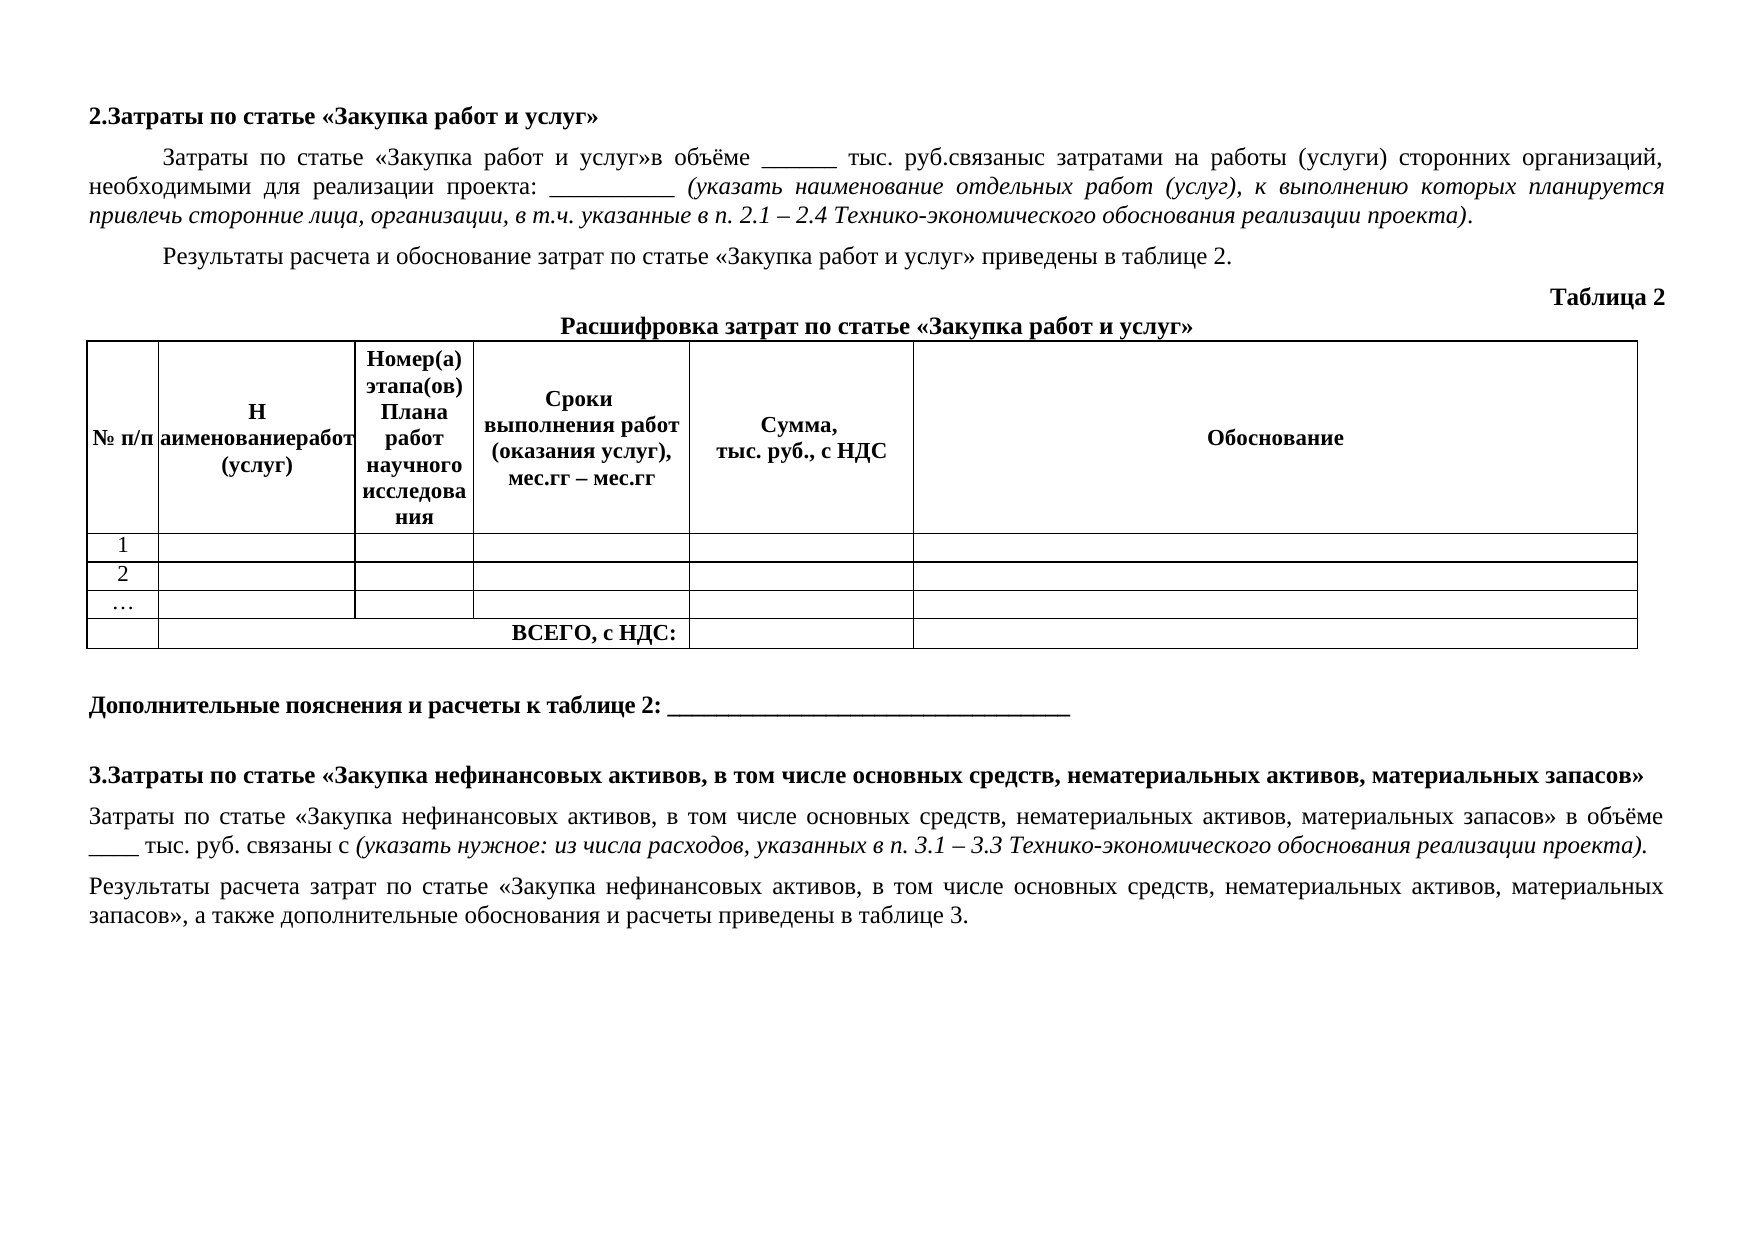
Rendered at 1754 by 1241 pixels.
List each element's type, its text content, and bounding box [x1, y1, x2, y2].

table_cell [356, 534, 473, 561]
table_header Номер(а) этапа(ов) Плана работ научного исследования [356, 342, 473, 533]
text Затраты по статье «Закупка нефинансовых активов, в том числе основных средств, нематериальных активов, материальных запасов» в объёме ____ тыс. руб. связаны с (указать нужное: из числа расходов, указанных в п. 3.1 – 3.3 Технико-экономического обоснования реализации проекта). [89, 801, 1665, 859]
table_cell [474, 591, 689, 618]
table_cell [914, 534, 1637, 561]
table_cell [474, 534, 689, 561]
table_cell [914, 563, 1637, 590]
text Расшифровка затрат по статье «Закупка работ и услуг» [89, 311, 1665, 340]
table_cell 1 [88, 534, 158, 561]
table_header Сумма, тыс. руб., с НДС [690, 342, 913, 533]
table_header № п/п [88, 342, 158, 533]
table_cell [914, 591, 1637, 618]
text Результаты расчета затрат по статье «Закупка нефинансовых активов, в том числе основных средств, нематериальных активов, материальных запасов», а также дополнительные обоснования и расчеты приведены в таблице 3. [89, 871, 1665, 929]
table_cell ВСЕГО, с НДС: [159, 619, 689, 648]
text Затраты по статье «Закупка работ и услуг»в объёме ______ тыс. руб.связаныс затратами на работы (услуги) сторонних организаций, необходимыми для реализации проекта: __________ (указать наименование отдельных работ (услуг), к выполнению которых планируется привлечь сторонние лица, организации, в т.ч. указанные в п. 2.1 – 2.4 Технико-экономического обоснования реализации проекта). [89, 142, 1665, 229]
text Дополнительные пояснения и расчеты к таблице 2: _________________________________ [89, 690, 1665, 719]
table_header Обоснование [914, 342, 1637, 533]
text Результаты расчета и обоснование затрат по статье «Закупка работ и услуг» приведены в таблице 2. [89, 241, 1665, 270]
table_header Наименованиеработ (услуг) [159, 342, 354, 533]
table_cell [690, 619, 913, 648]
text 2.Затраты по статье «Закупка работ и услуг» [89, 101, 1665, 130]
text Таблица 2 [89, 282, 1665, 311]
table_cell [356, 563, 473, 590]
table_cell [690, 591, 913, 618]
text 3.Затраты по статье «Закупка нефинансовых активов, в том числе основных средств, нематериальных активов, материальных запасов» [89, 760, 1665, 789]
table_cell [914, 619, 1637, 648]
table_cell [159, 534, 354, 561]
table_header Сроки выполнения работ (оказания услуг), мес.гг – мес.гг [474, 342, 689, 533]
table_cell 2 [88, 563, 158, 590]
table_cell [88, 619, 158, 648]
table_cell [690, 563, 913, 590]
table_cell [159, 591, 354, 618]
table_cell [690, 534, 913, 561]
table_cell [159, 563, 354, 590]
table_cell [356, 591, 473, 618]
table_cell … [88, 591, 158, 618]
table_cell [474, 563, 689, 590]
